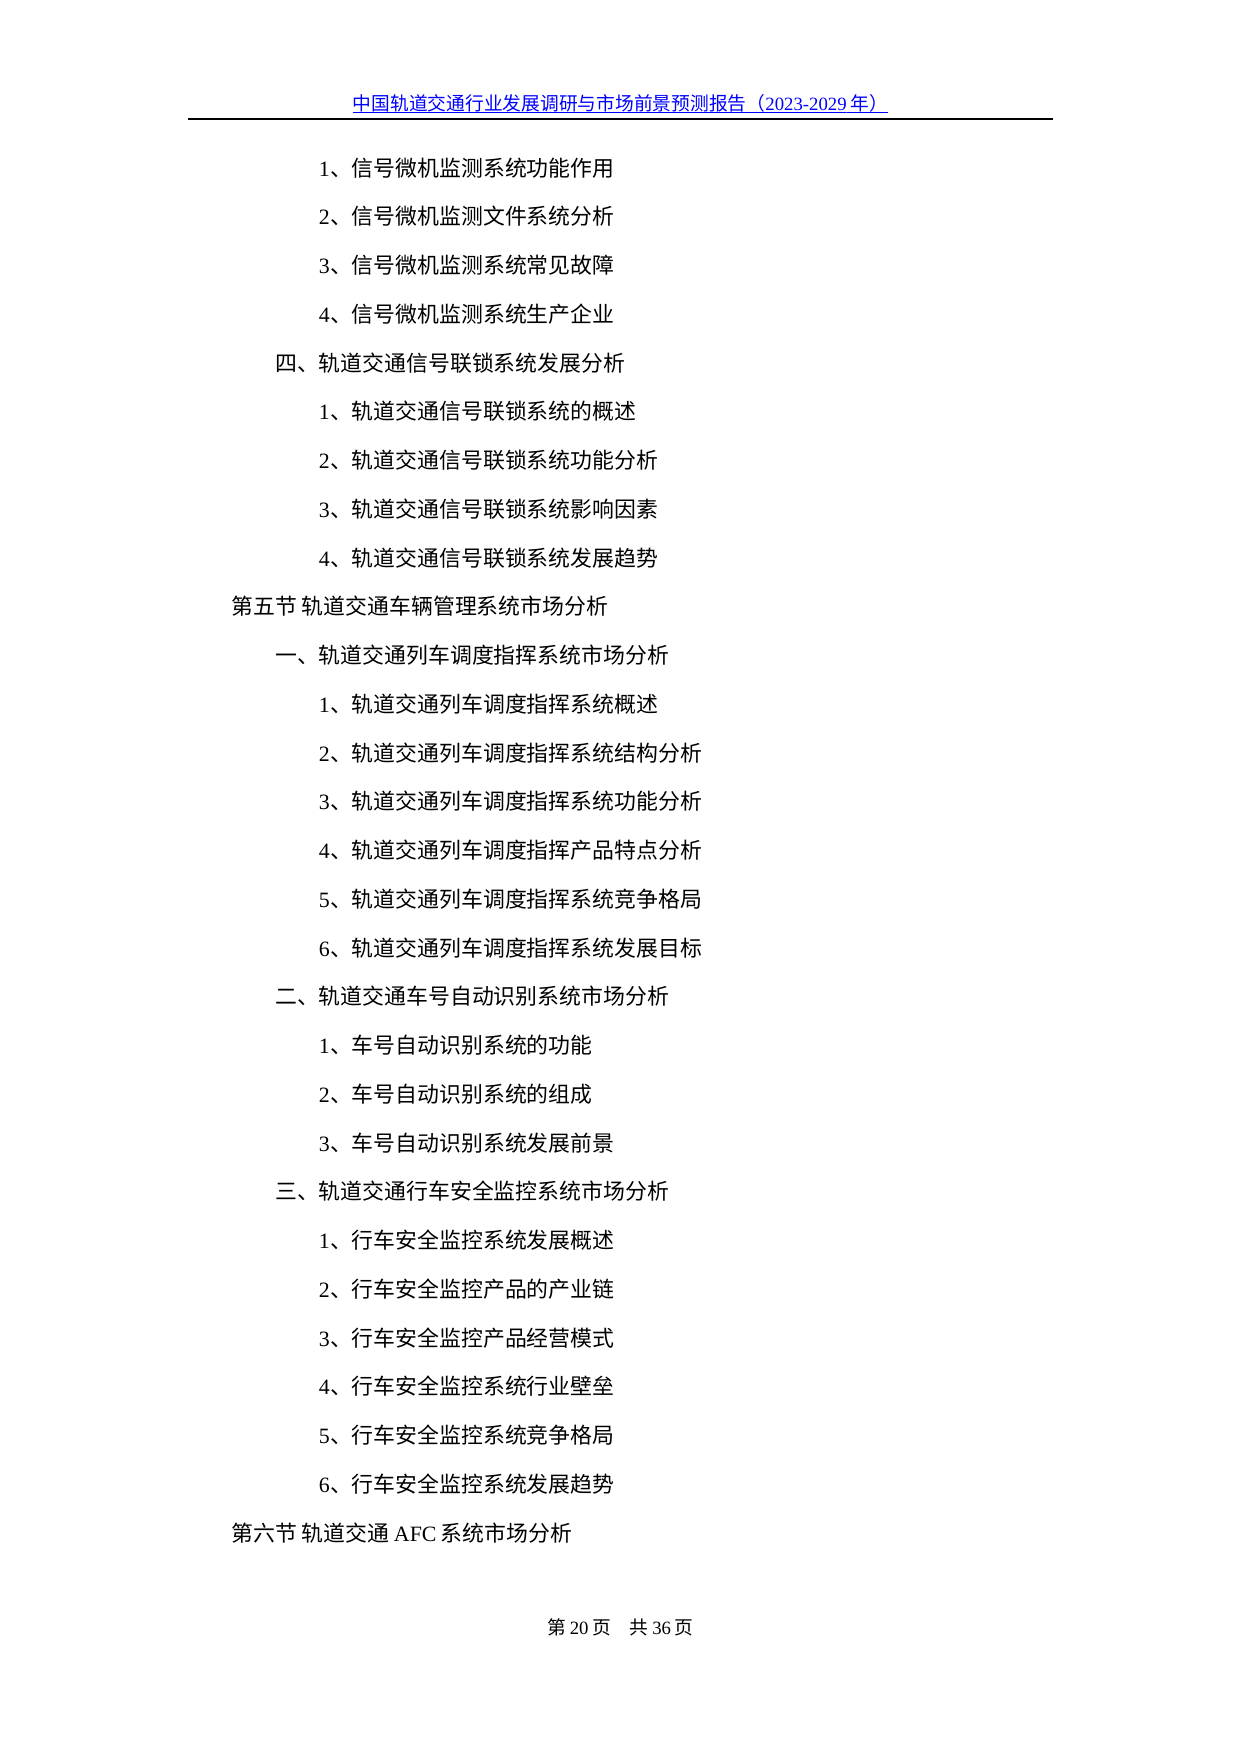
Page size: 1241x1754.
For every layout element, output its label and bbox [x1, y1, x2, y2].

text [187, 150, 1053, 1548]
